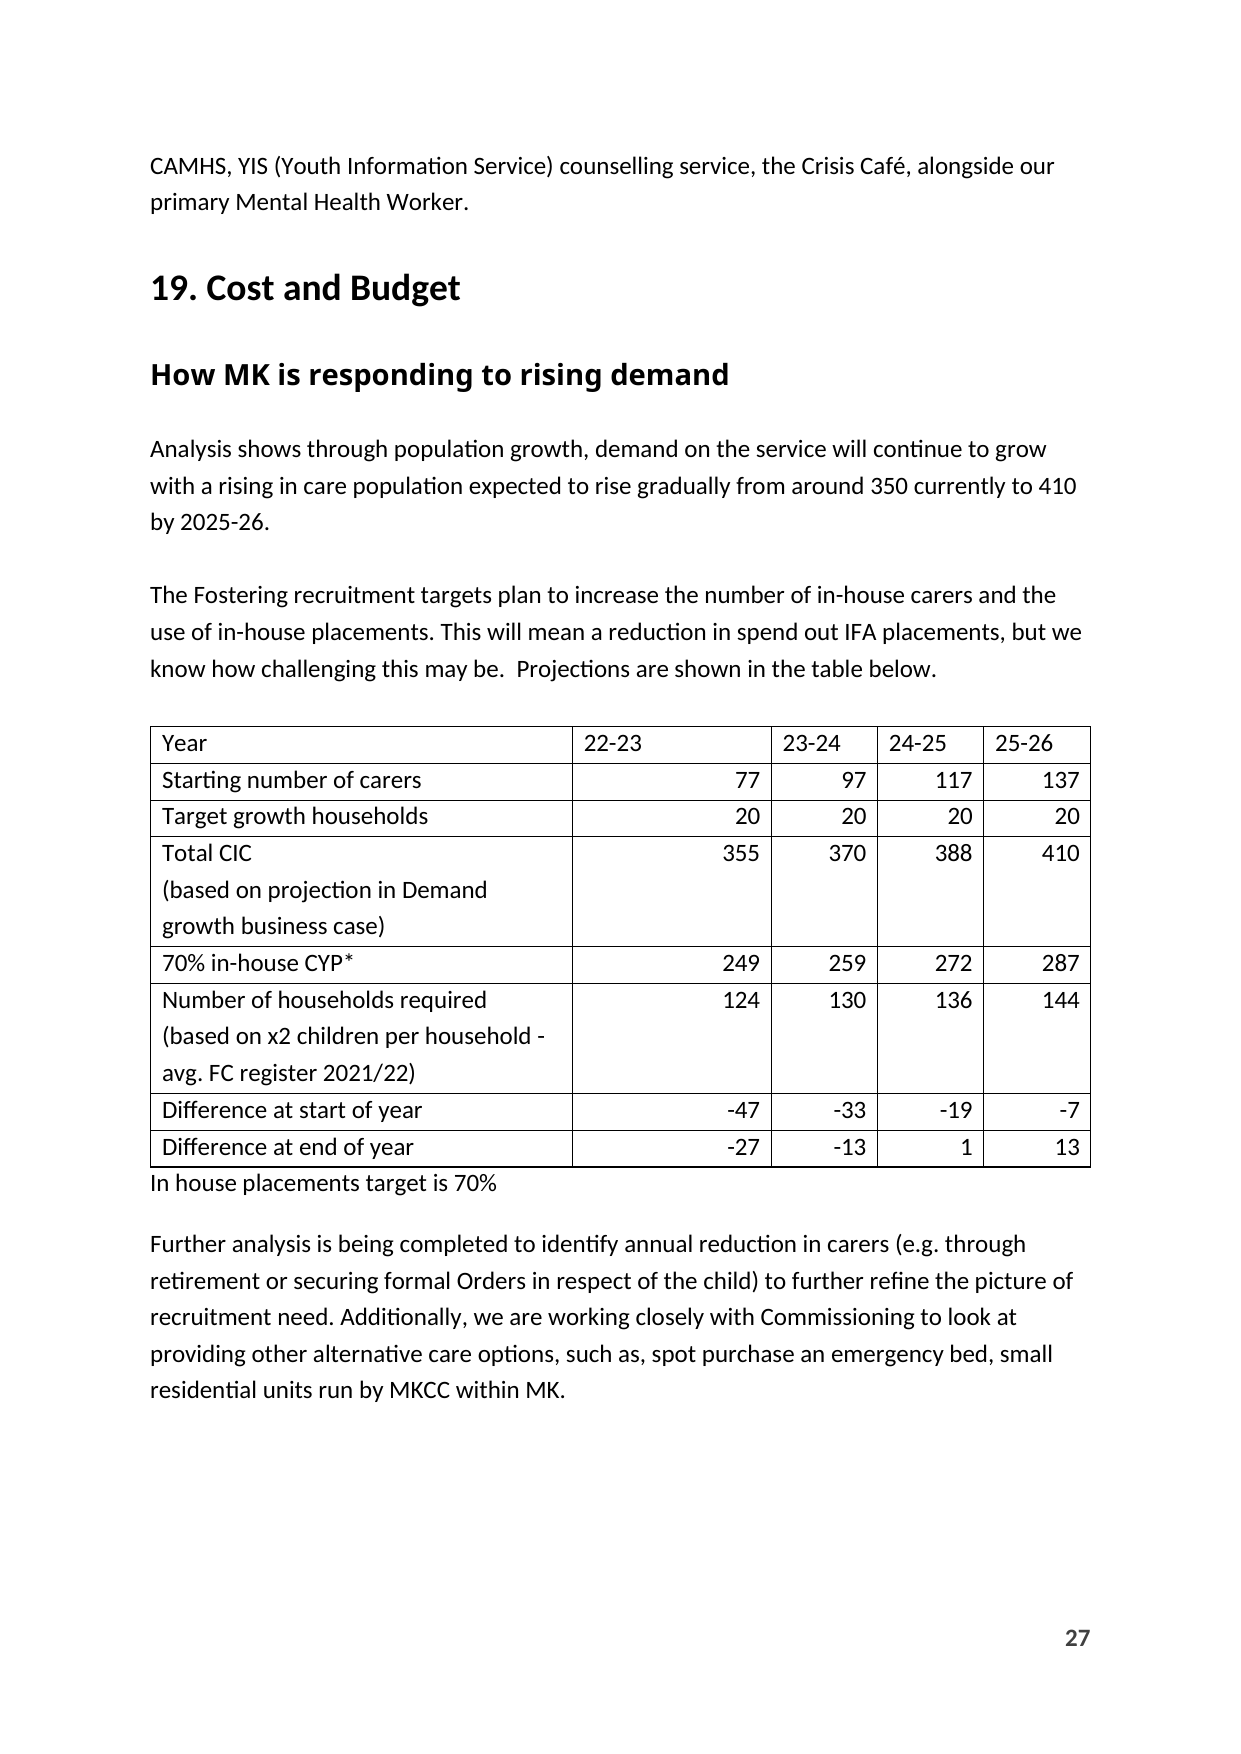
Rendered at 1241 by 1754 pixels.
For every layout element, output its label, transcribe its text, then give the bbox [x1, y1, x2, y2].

table_cell Starting number of carers [151, 764, 572, 799]
table_header 23-24 [772, 727, 877, 763]
table_cell 144 [984, 984, 1090, 1093]
table_cell 130 [772, 984, 877, 1093]
table_cell 287 [984, 947, 1090, 983]
table_cell 249 [573, 947, 771, 983]
table_cell 137 [984, 764, 1090, 799]
table_cell Difference at start of year [151, 1094, 572, 1129]
table_cell -33 [772, 1094, 877, 1129]
table_cell 355 [573, 837, 771, 946]
table_cell -27 [573, 1131, 771, 1166]
table_cell 117 [878, 764, 983, 799]
table_cell 410 [984, 837, 1090, 946]
text In house placements target is 70% [150, 1168, 1090, 1198]
table_header 25-26 [984, 727, 1090, 763]
table_cell 259 [772, 947, 877, 983]
table_cell 124 [573, 984, 771, 1093]
table_cell 136 [878, 984, 983, 1093]
table_cell 97 [772, 764, 877, 799]
table_cell Target growth households [151, 801, 572, 836]
table_header Year [151, 727, 572, 763]
table_cell -7 [984, 1094, 1090, 1129]
table_cell Total CIC (based on projection in Demand growth business case) [151, 837, 572, 946]
table_cell Number of households required (based on x2 children per household - avg. FC register 2021/22) [151, 984, 572, 1093]
table_header 24-25 [878, 727, 983, 763]
table_cell 370 [772, 837, 877, 946]
table_cell -19 [878, 1094, 983, 1129]
text Further analysis is being completed to identify annual reduction in carers (e.g. through retirement or securing formal Orders in respect of the child) to further refine the picture of recruitment need. Additionally, we are working closely with Commissioning to look at providing other alternative care options, such as, spot purchase an emergency bed, small residential units run by MKCC within MK. [150, 1228, 1090, 1405]
table_cell Difference at end of year [151, 1131, 572, 1166]
table_cell -47 [573, 1094, 771, 1129]
table_cell -13 [772, 1131, 877, 1166]
table_cell 1 [878, 1131, 983, 1166]
table_header 22-23 [573, 727, 771, 763]
table_cell 388 [878, 837, 983, 946]
table_cell 77 [573, 764, 771, 799]
text Analysis shows through population growth, demand on the service will continue to grow with a rising in care population expected to rise gradually from around 350 currently to 410 by 2025-26. [150, 433, 1090, 537]
subtitle How MK is responding to rising demand [150, 354, 1090, 394]
subtitle 19. Cost and Budget [150, 264, 1090, 310]
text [150, 150, 1090, 217]
table_cell 20 [878, 801, 983, 836]
table_cell 272 [878, 947, 983, 983]
table_cell 20 [573, 801, 771, 836]
table_cell 70% in-house CYP* [151, 947, 572, 983]
table_cell 20 [984, 801, 1090, 836]
table_cell 13 [984, 1131, 1090, 1166]
table_cell 20 [772, 801, 877, 836]
text The Fostering recruitment targets plan to increase the number of in-house carers and the use of in-house placements. This will mean a reduction in spend out IFA placements, but we know how challenging this may be. Projections are shown in the table below. [150, 580, 1090, 683]
